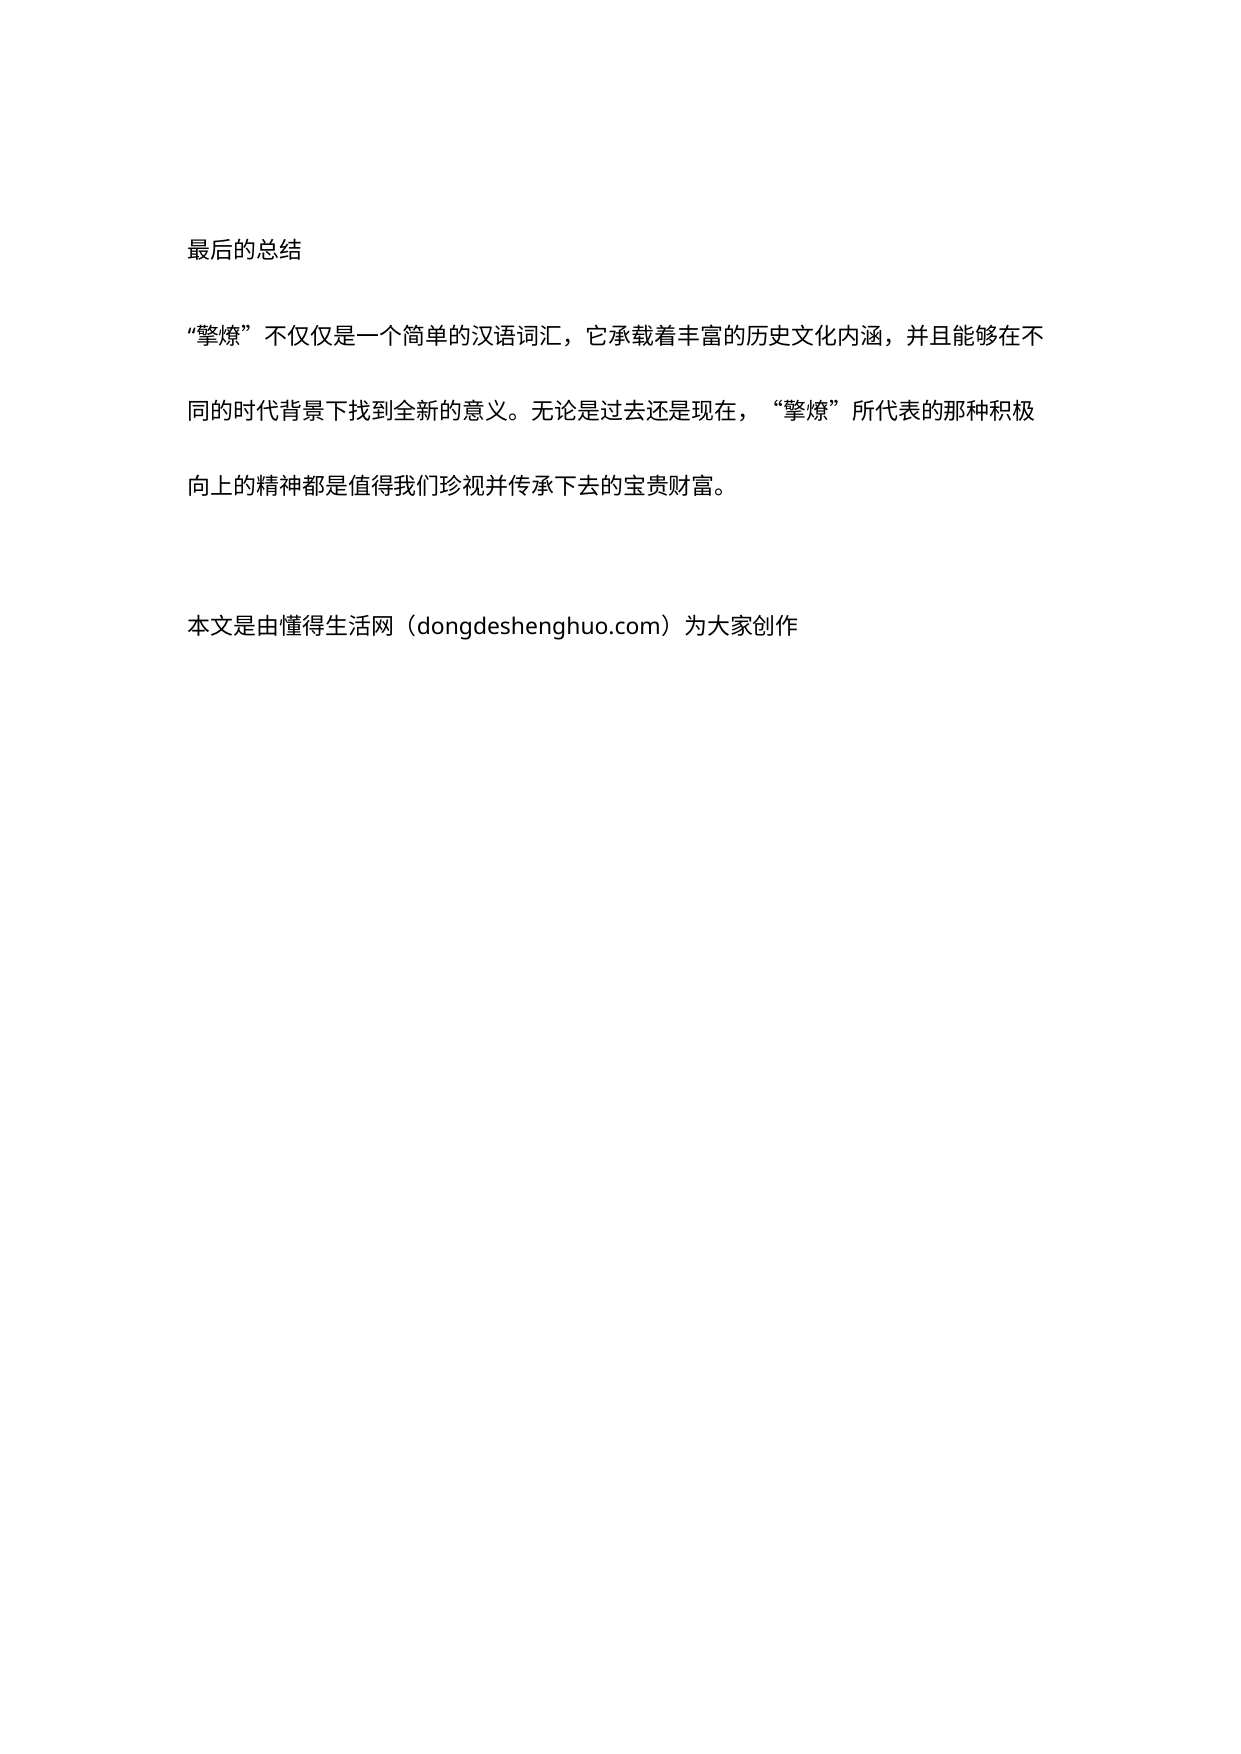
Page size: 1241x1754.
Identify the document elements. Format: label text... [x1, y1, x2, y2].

text “擎燎”不仅仅是一个简单的汉语词汇，它承载着丰富的历史文化内涵，并且能够在不同的时代背景下找到全新的意义。无论是过去还是现在，“擎燎”所代表的那种积极向上的精神都是值得我们珍视并传承下去的宝贵财富。 [187, 302, 1053, 517]
text 本文是由懂得生活网（dongdeshenghuo.com）为大家创作 [187, 592, 1053, 657]
text 最后的总结 [187, 216, 1053, 281]
